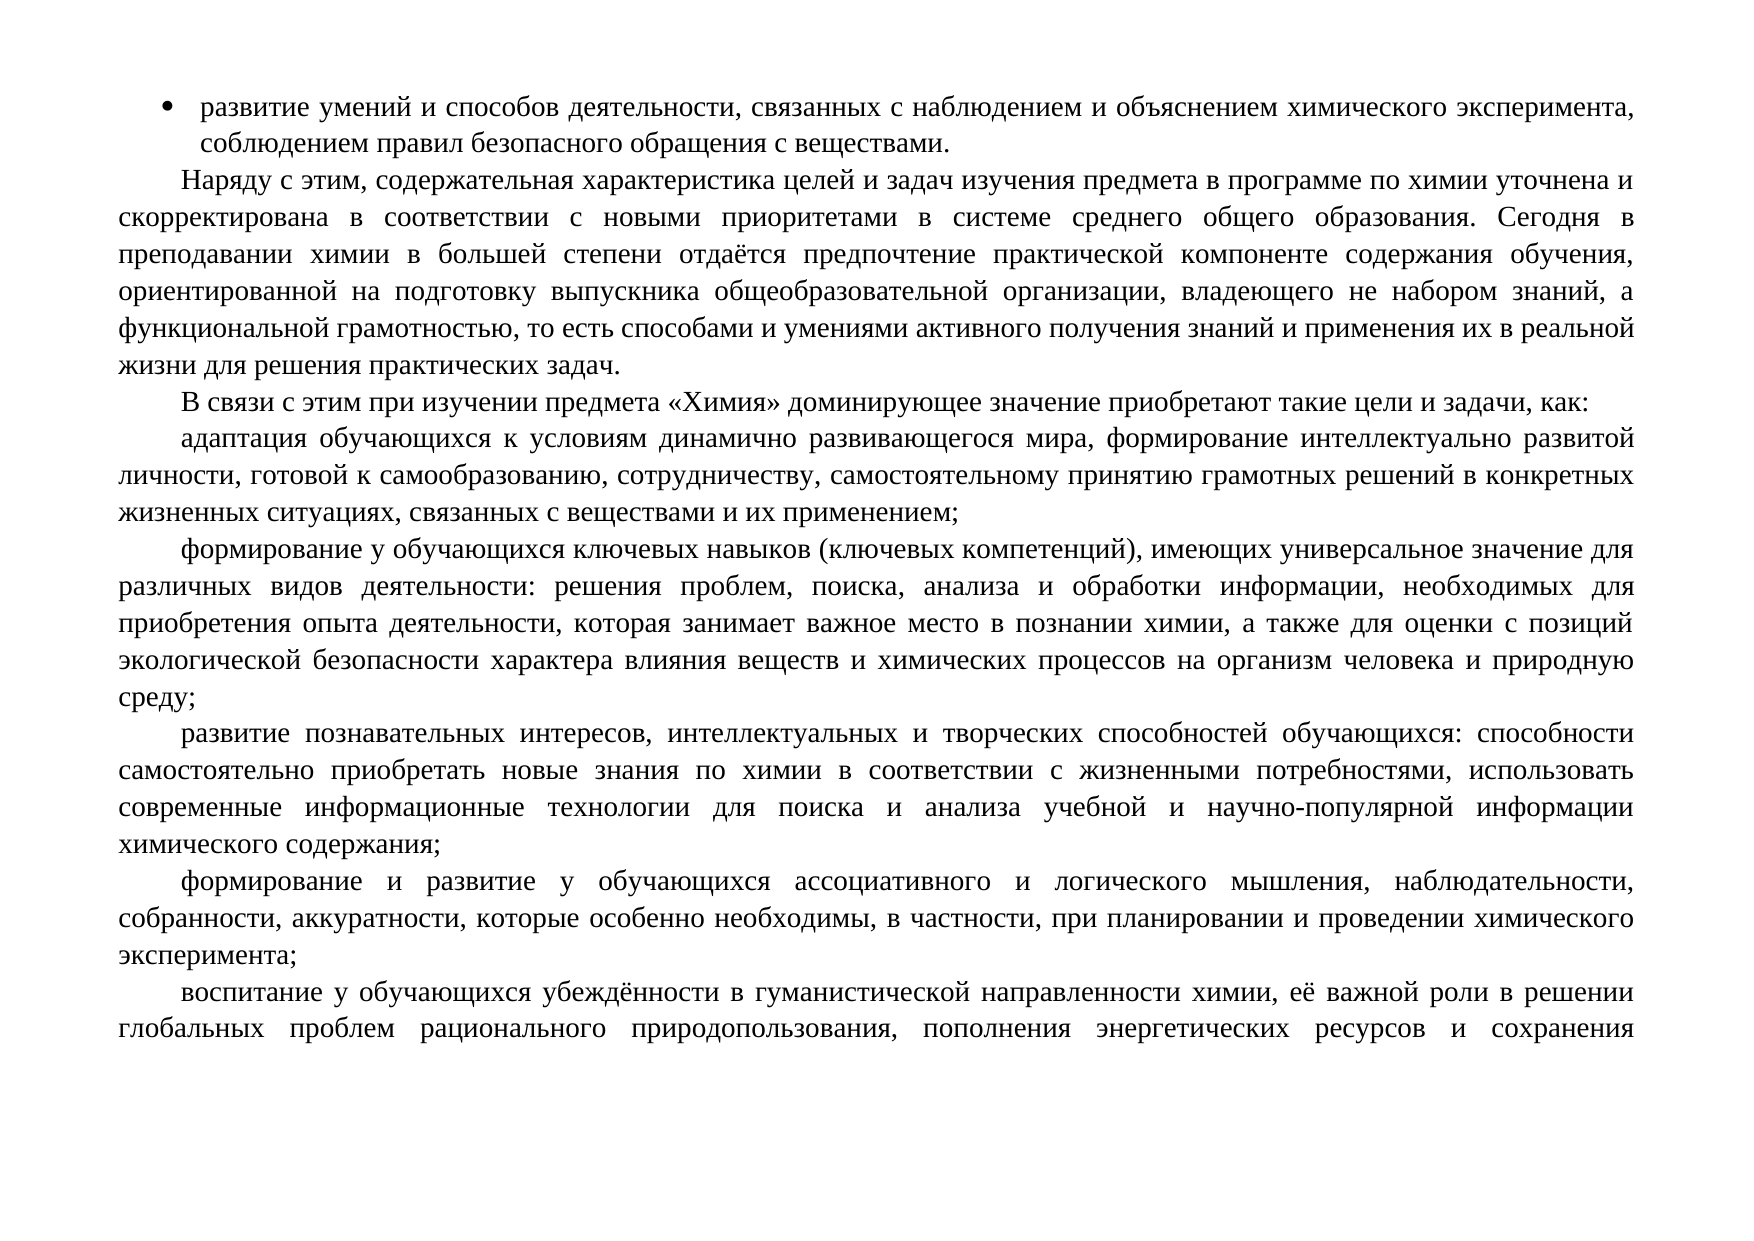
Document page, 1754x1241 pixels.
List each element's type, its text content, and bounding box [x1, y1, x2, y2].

text формирование и развитие у обучающихся ассоциативного и логического мышления, наблюдательности, собранности, аккуратности, которые особенно необходимы, в частности, при планировании и проведении химического эксперимента; [118, 863, 1636, 970]
text адаптация обучающихся к условиям динамично развивающегося мира, формирование интеллектуально развитой личности, готовой к самообразованию, сотрудничеству, самостоятельному принятию грамотных решений в конкретных жизненных ситуациях, связанных с веществами и их применением; [118, 421, 1636, 528]
text формирование у обучающихся ключевых навыков (ключевых компетенций), имеющих универсальное значение для различных видов деятельности: решения проблем, поиска, анализа и обработки информации, необходимых для приобретения опыта деятельности, которая занимает важное место в познании химии, а также для оценки с позиций экологической безопасности характера влияния веществ и химических процессов на организм человека и природную среду; [118, 531, 1636, 712]
list развитие умений и способов деятельности, связанных с наблюдением и объяснением химического эксперимента, соблюдением правил безопасного обращения с веществами. [162, 89, 1636, 159]
text Наряду с этим, содержательная характеристика целей и задач изучения предмета в программе по химии уточнена и скорректирована в соответствии с новыми приоритетами в системе среднего общего образования. Сегодня в преподавании химии в большей степени отдаётся предпочтение практической компоненте содержания обучения, ориентированной на подготовку выпускника общеобразовательной организации, владеющего не набором знаний, а функциональной грамотностью, то есть способами и умениями активного получения знаний и применения их в реальной жизни для решения практических задач. [118, 162, 1636, 380]
text развитие познавательных интересов, интеллектуальных и творческих способностей обучающихся: способности самостоятельно приобретать новые знания по химии в соответствии с жизненными потребностями, использовать современные информационные технологии для поиска и анализа учебной и научно-популярной информации химического содержания; [118, 716, 1636, 860]
text В связи с этим при изучении предмета «Химия» доминирующее значение приобретают такие цели и задачи, как: [118, 384, 1636, 417]
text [118, 974, 1636, 1044]
